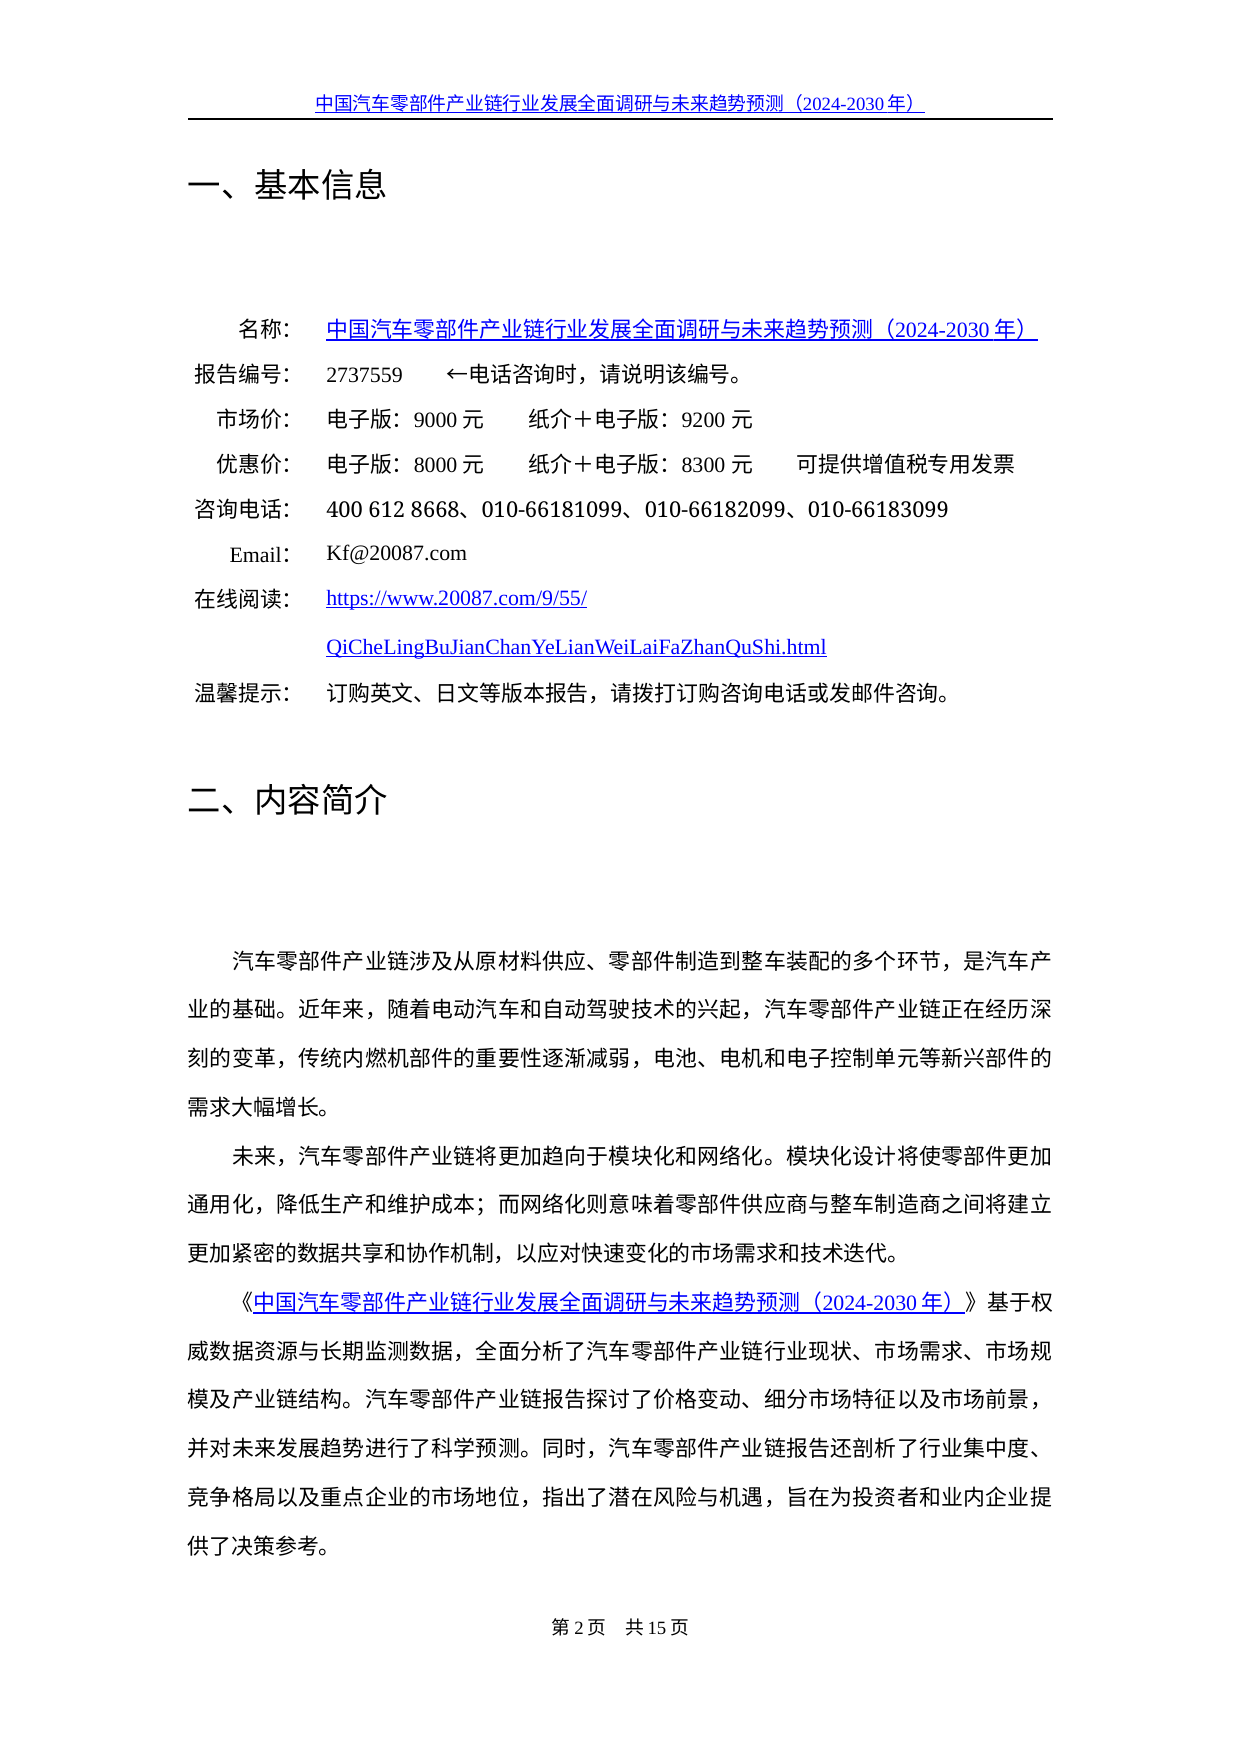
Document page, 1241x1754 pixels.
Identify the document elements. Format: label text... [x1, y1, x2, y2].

table_cell [315, 582, 1073, 675]
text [187, 943, 1053, 1561]
table_cell 报告编号： [167, 357, 315, 402]
table_cell Email： [167, 537, 315, 582]
table_cell 2737559 ←电话咨询时，请说明该编号。 [315, 357, 1073, 402]
table_cell 400 612 8668、010-66181099、010-66182099、010-66183099 [315, 492, 1073, 537]
table_cell 电子版：9000 元 纸介＋电子版：9200 元 [315, 402, 1073, 447]
table_cell 咨询电话： [167, 492, 315, 537]
table_cell Kf@20087.com [315, 537, 1073, 582]
table_cell 优惠价： [167, 447, 315, 492]
table_cell 在线阅读： [167, 582, 315, 675]
title 二、内容简介 [187, 766, 1053, 831]
table_header 名称： [167, 312, 315, 357]
table_cell 市场价： [167, 402, 315, 447]
table_cell 订购英文、日文等版本报告，请拨打订购咨询电话或发邮件咨询。 [315, 675, 1073, 720]
table_cell 电子版：8000 元 纸介＋电子版：8300 元 可提供增值税专用发票 [315, 447, 1073, 492]
title 一、基本信息 [187, 150, 1053, 215]
table_header 中国汽车零部件产业链行业发展全面调研与未来趋势预测（2024-2030年） [315, 312, 1073, 357]
table_cell 温馨提示： [167, 675, 315, 720]
